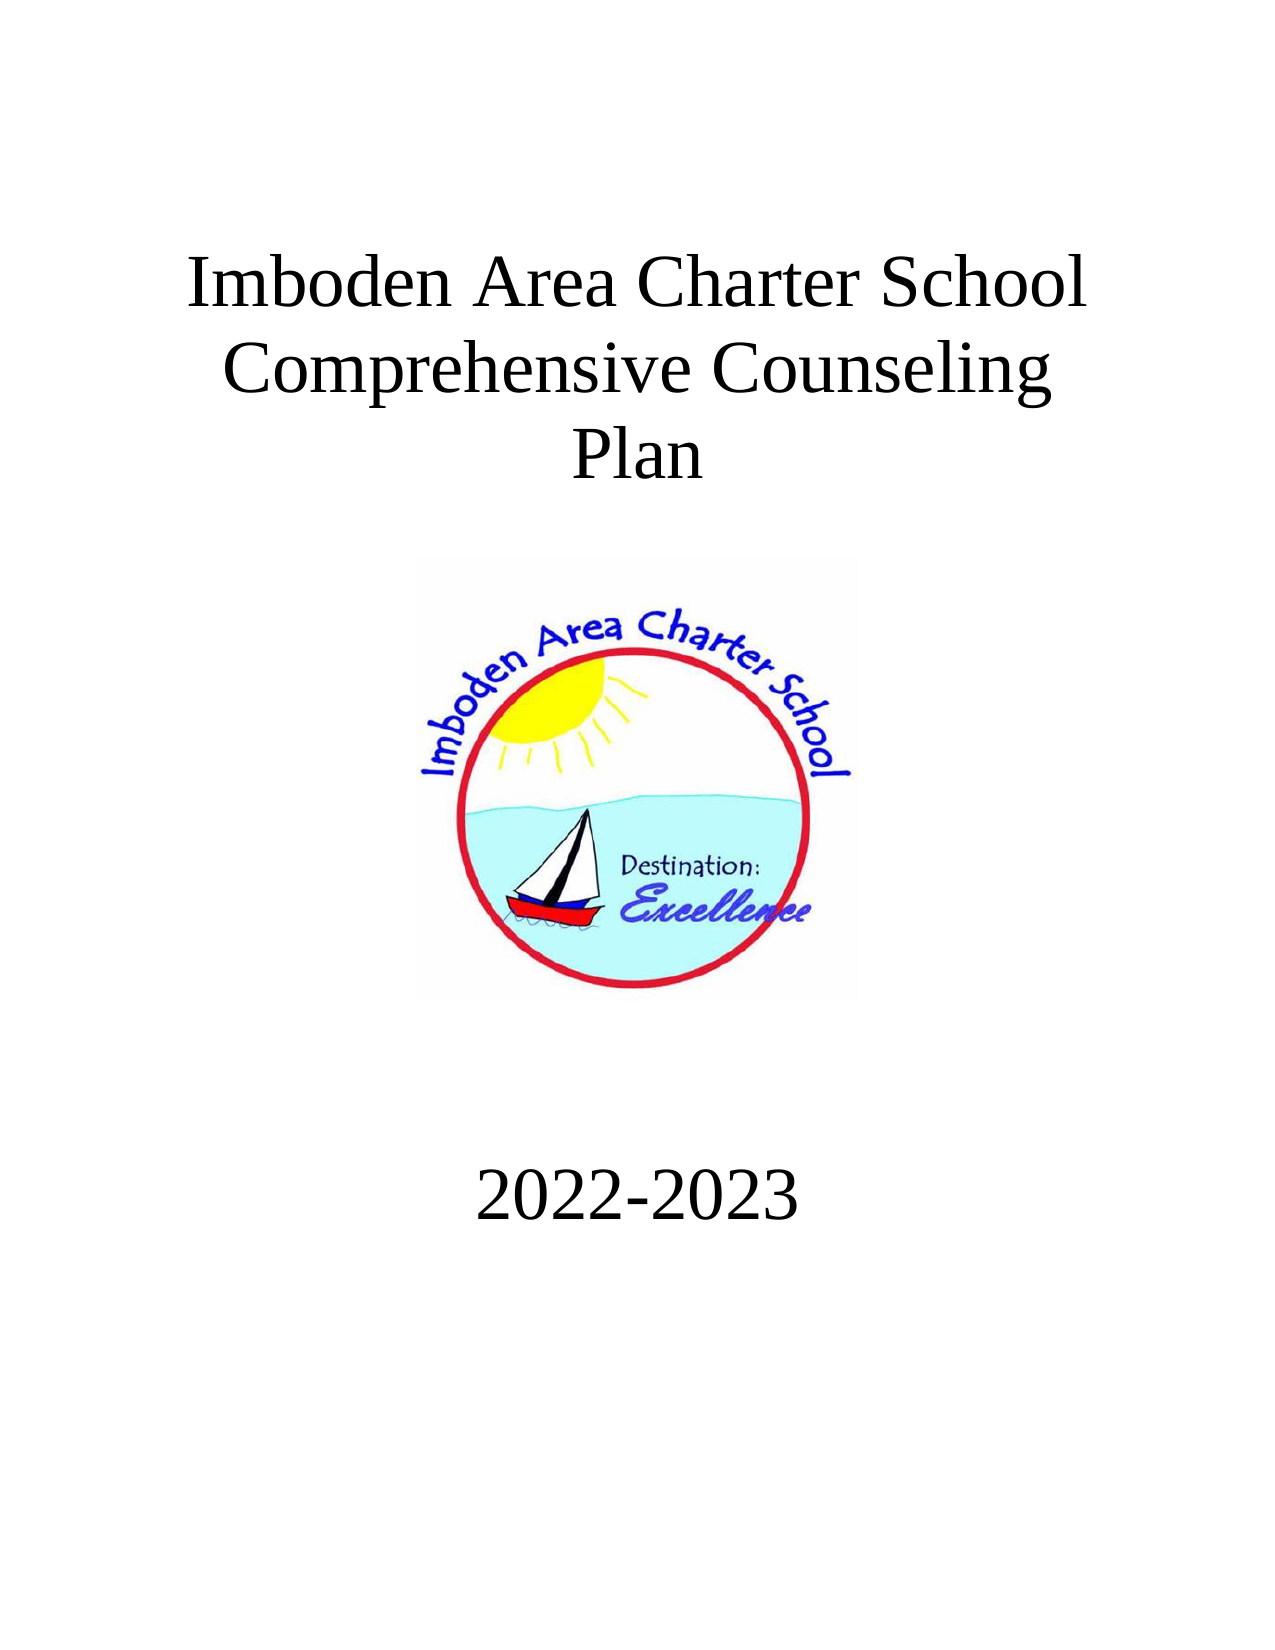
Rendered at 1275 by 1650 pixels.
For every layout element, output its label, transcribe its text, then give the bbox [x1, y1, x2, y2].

picture [415, 557, 860, 1001]
text 2022-2023 [150, 1149, 1125, 1236]
text Comprehensive Counseling Plan [150, 322, 1125, 495]
text Imboden Area Charter School [150, 236, 1125, 322]
